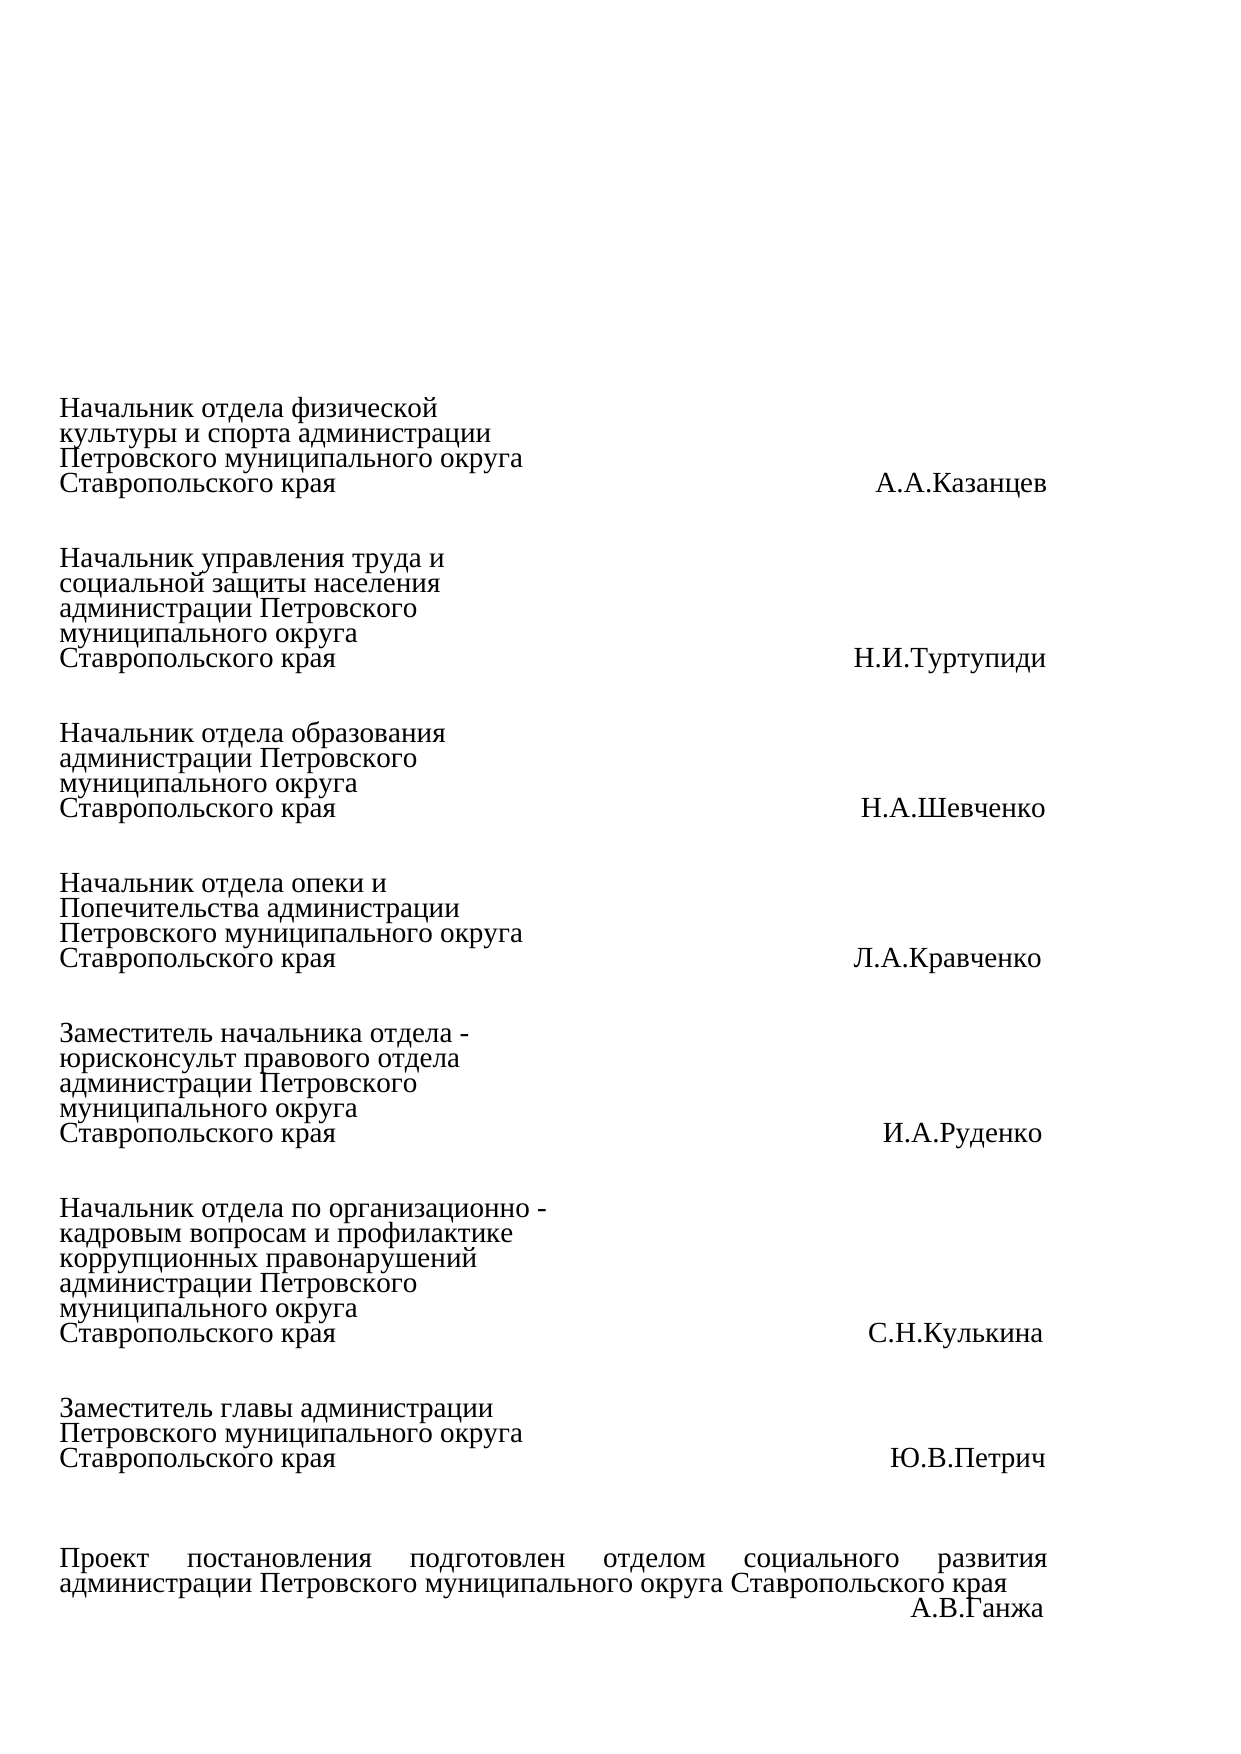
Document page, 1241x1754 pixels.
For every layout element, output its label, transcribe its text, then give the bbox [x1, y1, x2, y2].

text администрации Петровского [59, 1073, 1048, 1098]
text муниципального округа [59, 623, 1048, 648]
text администрации Петровского [59, 748, 1048, 773]
text кадровым вопросам и профилактике [392, 1223, 1048, 1248]
text А.В.Ганжа [0, 1598, 1048, 1623]
text Петровского муниципального округа [59, 923, 1048, 948]
text Начальник отдела физической [59, 398, 299, 423]
text коррупционных правонарушений [59, 1248, 1048, 1273]
text Начальник отдела опеки и [59, 873, 1048, 898]
text Попечительства администрации [59, 898, 1048, 923]
text Начальник управления труда и [59, 548, 1048, 573]
text Заместитель начальника отдела - [59, 1023, 1048, 1048]
text Начальник отдела образования [59, 723, 1048, 748]
text администрации Петровского [59, 598, 1048, 623]
text кадровым вопросам и профилактике [59, 1223, 389, 1248]
text Ставропольского края Н.А.Шевченко [59, 798, 1048, 823]
text Заместитель главы администрации [59, 1398, 1048, 1423]
text Проект постановления подготовлен отделом социального развития администрации Петровского муниципального округа Ставропольского края [59, 1548, 1048, 1598]
text Ставропольского края А.А.Казанцев [59, 473, 1048, 498]
text Ставропольского края Ю.В.Петрич [59, 1448, 1048, 1473]
text муниципального округа [59, 1298, 1048, 1323]
text муниципального округа [59, 773, 1048, 798]
text Начальник отдела физической [302, 398, 1048, 423]
text Петровского муниципального округа [59, 1423, 1048, 1448]
text Ставропольского края Л.А.Кравченко [59, 948, 1048, 973]
text администрации Петровского [59, 1273, 1048, 1298]
text Ставропольского края И.А.Руденко [59, 1123, 1048, 1148]
text юрисконсульт правового отдела [59, 1048, 1048, 1073]
text социальной защиты населения [59, 573, 1048, 598]
text муниципального округа [59, 1098, 1048, 1123]
text культуры и спорта администрации [59, 423, 1048, 448]
text Начальник отдела по организационно - [59, 1198, 1048, 1223]
text Петровского муниципального округа [59, 448, 1048, 473]
text Ставропольского края С.Н.Кулькина [59, 1323, 1048, 1348]
text Ставропольского края Н.И.Туртупиди [59, 648, 1048, 673]
